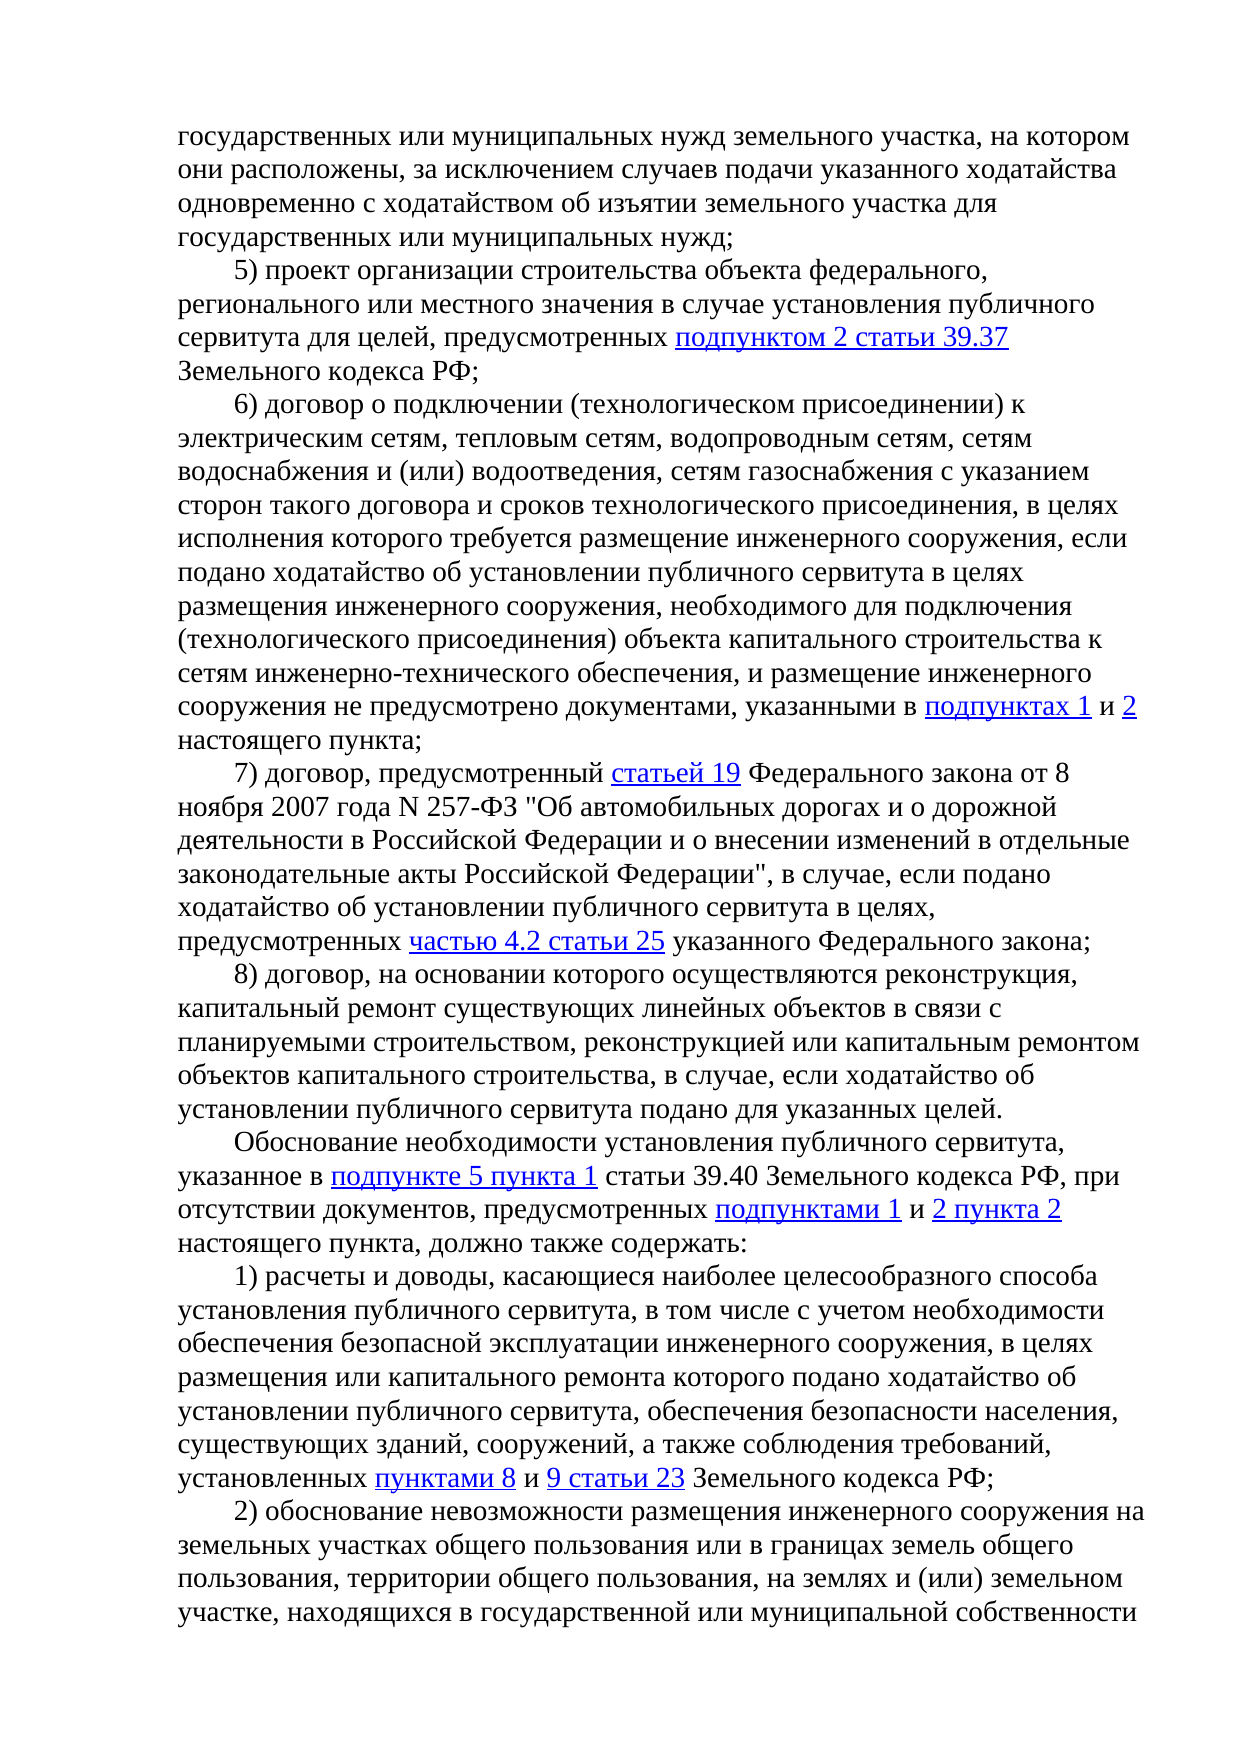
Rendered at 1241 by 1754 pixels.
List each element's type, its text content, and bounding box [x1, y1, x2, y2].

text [177, 1493, 1152, 1627]
text Обоснование необходимости установления публичного сервитута, указанное в подпункте 5 пункта 1 статьи 39.40 Земельного кодекса РФ, при отсутствии документов, предусмотренных подпунктами 1 и 2 пункта 2 настоящего пункта, должно также содержать: [177, 1124, 1152, 1258]
text 1) расчеты и доводы, касающиеся наиболее целесообразного способа установления публичного сервитута, в том числе с учетом необходимости обеспечения безопасной эксплуатации инженерного сооружения, в целях размещения или капитального ремонта которого подано ходатайство об установлении публичного сервитута, обеспечения безопасности населения, существующих зданий, сооружений, а также соблюдения требований, установленных пунктами 8 и 9 статьи 23 Земельного кодекса РФ; [177, 1258, 1152, 1493]
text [177, 118, 1152, 252]
text 6) договор о подключении (технологическом присоединении) к электрическим сетям, тепловым сетям, водопроводным сетям, сетям водоснабжения и (или) водоотведения, сетям газоснабжения с указанием сторон такого договора и сроков технологического присоединения, в целях исполнения которого требуется размещение инженерного сооружения, если подано ходатайство об установлении публичного сервитута в целях размещения инженерного сооружения, необходимого для подключения (технологического присоединения) объекта капитального строительства к сетям инженерно-технического обеспечения, и размещение инженерного сооружения не предусмотрено документами, указанными в подпунктах 1 и 2 настоящего пункта; [177, 386, 1152, 755]
text 5) проект организации строительства объекта федерального, регионального или местного значения в случае установления публичного сервитута для целей, предусмотренных подпунктом 2 статьи 39.37 Земельного кодекса РФ; [177, 252, 1152, 386]
text 8) договор, на основании которого осуществляются реконструкция, капитальный ремонт существующих линейных объектов в связи с планируемыми строительством, реконструкцией или капитальным ремонтом объектов капитального строительства, в случае, если ходатайство об установлении публичного сервитута подано для указанных целей. [177, 957, 1152, 1124]
text 7) договор, предусмотренный статьей 19 Федерального закона от 8 ноября 2007 года N 257-ФЗ "Об автомобильных дорогах и о дорожной деятельности в Российской Федерации и о внесении изменений в отдельные законодательные акты Российской Федерации", в случае, если подано ходатайство об установлении публичного сервитута в целях, предусмотренных частью 4.2 статьи 25 указанного Федерального закона; [177, 755, 1152, 957]
